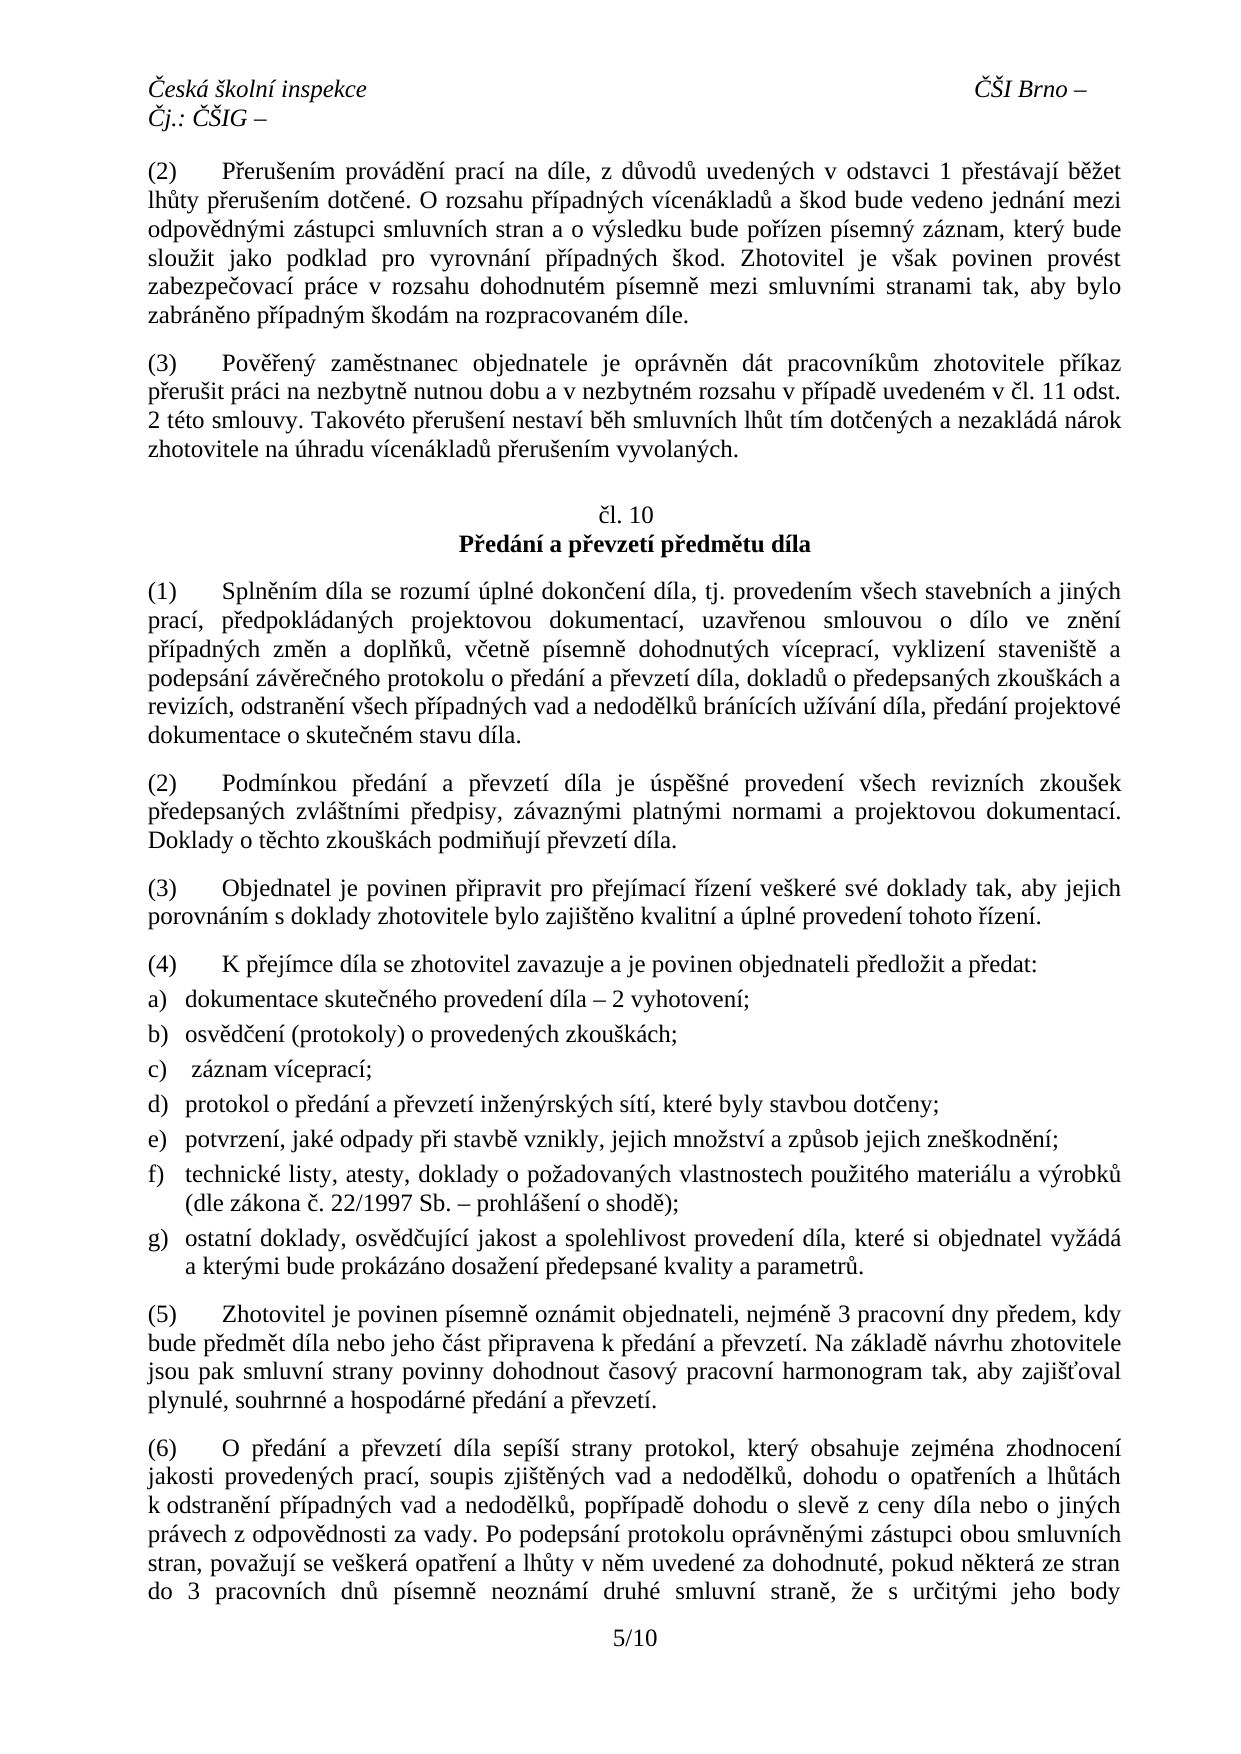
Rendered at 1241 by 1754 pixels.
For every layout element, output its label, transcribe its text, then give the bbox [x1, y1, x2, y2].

list dokumentace skutečného provedení díla – 2 vyhotovení; [148, 984, 1122, 1013]
list technické listy, atesty, doklady o požadovaných vlastnostech použitého materiálu a výrobků (dle zákona č. 22/1997 Sb. – prohlášení o shodě); [148, 1159, 1122, 1216]
list Objednatel je povinen připravit pro přejímací řízení veškeré své doklady tak, aby jejich porovnáním s doklady zhotovitele bylo zajištěno kvalitní a úplné provedení tohoto řízení. [148, 873, 1122, 930]
list Pověřený zaměstnanec objednatele je oprávněn dát pracovníkům zhotovitele příkaz přerušit práci na nezbytně nutnou dobu a v nezbytném rozsahu v případě uvedeném v čl. 11 odst. 2 této smlouvy. Takovéto přerušení nestaví běh smluvních lhůt tím dotčených a nezakládá nárok zhotovitele na úhradu vícenákladů přerušením vyvolaných. [148, 348, 1122, 463]
subtitle Předání a převzetí předmětu díla [148, 500, 1122, 558]
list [148, 1433, 1122, 1605]
list Podmínkou předání a převzetí díla je úspěšné provedení všech revizních zkoušek předepsaných zvláštními předpisy, závaznými platnými normami a projektovou dokumentací. Doklady o těchto zkouškách podmiňují převzetí díla. [148, 768, 1122, 854]
list K přejímce díla se zhotovitel zavazuje a je povinen objednateli předložit a předat: [148, 949, 1122, 978]
list protokol o předání a převzetí inženýrských sítí, které byly stavbou dotčeny; [148, 1089, 1122, 1118]
list Přerušením provádění prací na díle, z důvodů uvedených v odstavci 1 přestávají běžet lhůty přerušením dotčené. O rozsahu případných vícenákladů a škod bude vedeno jednání mezi odpovědnými zástupci smluvních stran a o výsledku bude pořízen písemný záznam, který bude sloužit jako podklad pro vyrovnání případných škod. Zhotovitel je však povinen provést zabezpečovací práce v rozsahu dohodnutém písemně mezi smluvními stranami tak, aby bylo zabráněno případným škodám na rozpracovaném díle. [148, 156, 1122, 329]
list potvrzení, jaké odpady při stavbě vznikly, jejich množství a způsob jejich zneškodnění; [148, 1124, 1122, 1153]
list Splněním díla se rozumí úplné dokončení díla, tj. provedením všech stavebních a jiných prací, předpokládaných projektovou dokumentací, uzavřenou smlouvou o dílo ve znění případných změn a doplňků, včetně písemně dohodnutých víceprací, vyklizení staveniště a podepsání závěrečného protokolu o předání a převzetí díla, dokladů o předepsaných zkouškách a revizích, odstranění všech případných vad a nedodělků bránících užívání díla, předání projektové dokumentace o skutečném stavu díla. [148, 576, 1122, 749]
list ostatní doklady, osvědčující jakost a spolehlivost provedení díla, které si objednatel vyžádá a kterými bude prokázáno dosažení předepsané kvality a parametrů. [148, 1223, 1122, 1280]
list záznam víceprací; [148, 1054, 1122, 1083]
list osvědčení (protokoly) o provedených zkouškách; [148, 1019, 1122, 1048]
list Zhotovitel je povinen písemně oznámit objednateli, nejméně 3 pracovní dny předem, kdy bude předmět díla nebo jeho část připravena k předání a převzetí. Na základě návrhu zhotovitele jsou pak smluvní strany povinny dohodnout časový pracovní harmonogram tak, aby zajišťoval plynulé, souhrnné a hospodárné předání a převzetí. [148, 1299, 1122, 1414]
